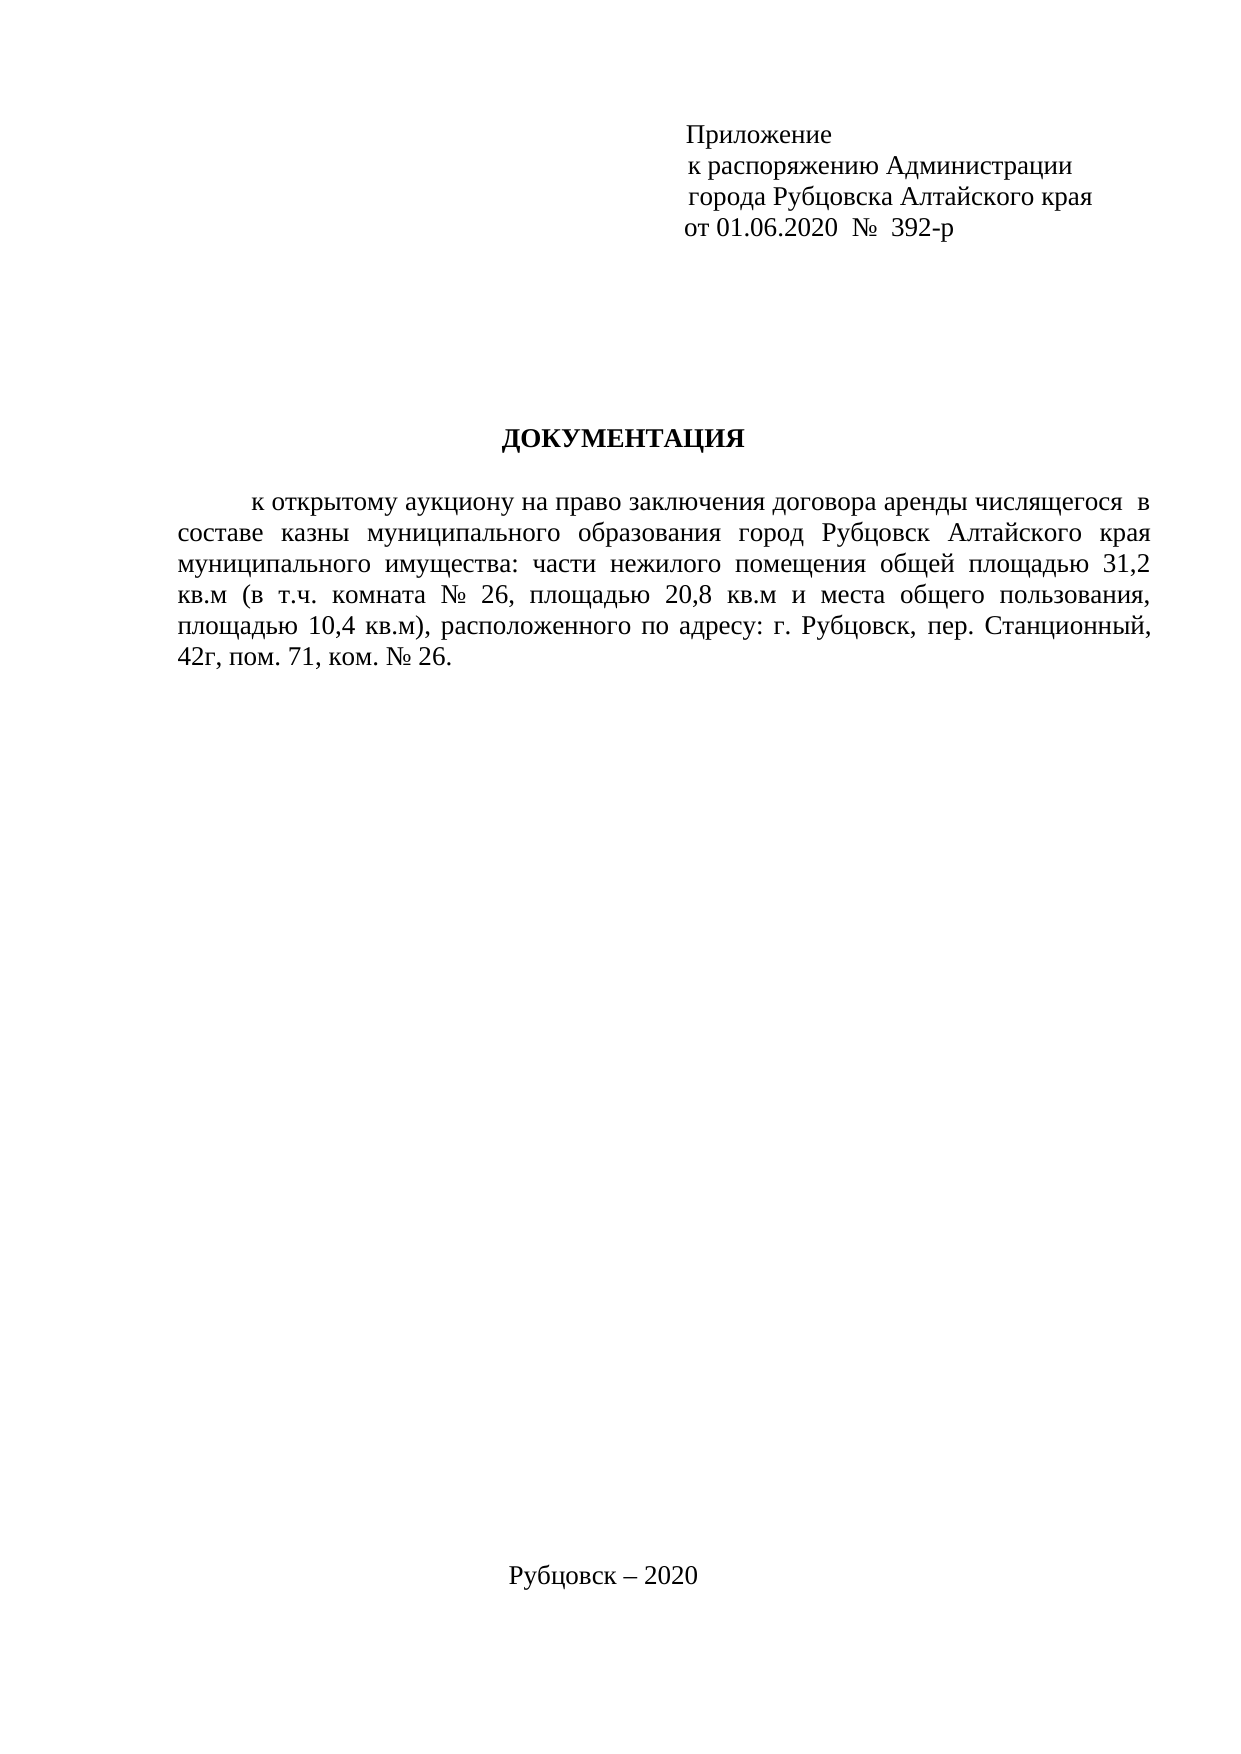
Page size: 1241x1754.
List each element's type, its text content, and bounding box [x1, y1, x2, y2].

text ДОКУМЕНТАЦИЯ [177, 422, 1152, 453]
text Приложение [177, 118, 1152, 149]
text Рубцовск – 2020 [177, 1559, 1152, 1590]
text от 01.06.2020 № 392-р [177, 212, 1152, 243]
text к распоряжению Администрации [177, 149, 1152, 180]
text города Рубцовска Алтайского края [177, 180, 1152, 212]
text к открытому аукциону на право заключения договора аренды числящегося в составе казны муниципального образования город Рубцовск Алтайского края муниципального имущества: части нежилого помещения общей площадью 31,2 кв.м (в т.ч. комната № 26, площадью 20,8 кв.м и места общего пользования, площадью 10,4 кв.м), расположенного по адресу: г. Рубцовск, пер. Станционный, 42г, пом. 71, ком. № 26. [177, 485, 1152, 672]
